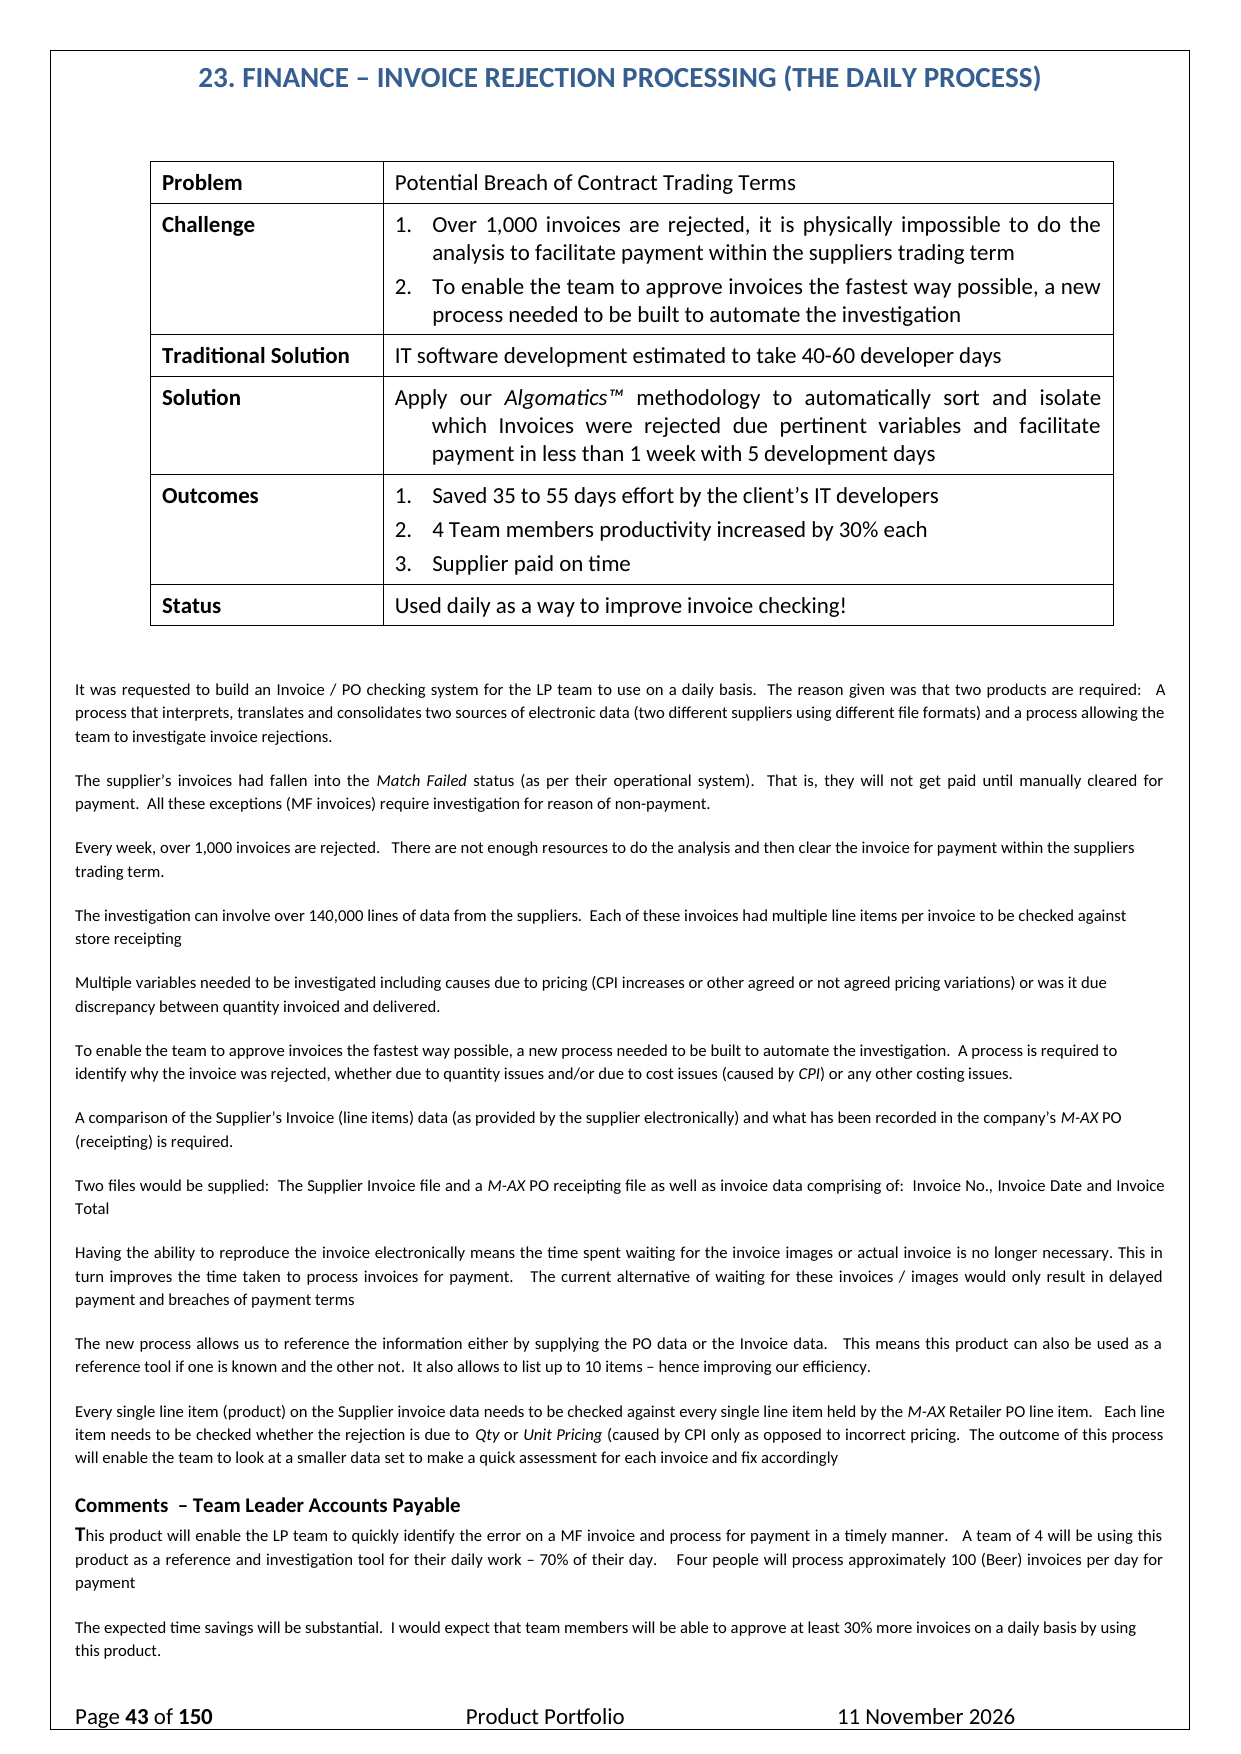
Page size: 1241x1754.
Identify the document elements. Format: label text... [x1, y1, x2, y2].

table_cell Status [151, 585, 383, 625]
table_cell Traditional Solution [151, 335, 383, 376]
table_cell Saved 35 to 55 days effort by the client’s IT developers 4 Team members productivity increased by 30% each Supplier paid on time [384, 475, 1113, 584]
text The expected time savings will be substantial. I would expect that team members will be able to approve at least 30% more invoices on a daily basis by using this product. [75, 1617, 1165, 1661]
text This product will enable the LP team to quickly identify the error on a MF invoice and process for payment in a timely manner. A team of 4 will be using this product as a reference and investigation tool for their daily work – 70% of their day. Four people will process approximately 100 (Beer) invoices per day for payment [75, 1521, 1165, 1593]
text The new process allows us to reference the information either by supplying the PO data or the Invoice data. This means this product can also be used as a reference tool if one is known and the other not. It also allows to list up to 10 items – hence improving our efficiency. [75, 1333, 1165, 1377]
table_cell Used daily as a way to improve invoice checking! [384, 585, 1113, 625]
table_cell Apply our Algomatics™ methodology to automatically sort and isolate which Invoices were rejected due pertinent variables and facilitate payment in less than 1 week with 5 development days [384, 377, 1113, 473]
text Every week, over 1,000 invoices are rejected. There are not enough resources to do the analysis and then clear the invoice for payment within the suppliers trading term. [75, 838, 1165, 881]
table_cell Challenge [151, 204, 383, 334]
text Two files would be supplied: The Supplier Invoice file and a M-AX PO receipting file as well as invoice data comprising of: Invoice No., Invoice Date and Invoice Total [75, 1175, 1165, 1219]
table_cell Solution [151, 377, 383, 473]
text The supplier’s invoices had fallen into the Match Failed status (as per their operational system). That is, they will not get paid until manually cleared for payment. All these exceptions (MF invoices) require investigation for reason of non-payment. [75, 770, 1165, 814]
table_cell Over 1,000 invoices are rejected, it is physically impossible to do the analysis to facilitate payment within the suppliers trading term To enable the team to approve invoices the fastest way possible, a new process needed to be built to automate the investigation [384, 204, 1113, 334]
subtitle FINANCE – INVOICE REJECTION PROCESSING (THE DAILY PROCESS) [75, 59, 1165, 95]
text Having the ability to reproduce the invoice electronically means the time spent waiting for the invoice images or actual invoice is no longer necessary. This in turn improves the time taken to process invoices for payment. The current alternative of waiting for these invoices / images would only result in delayed payment and breaches of payment terms [75, 1243, 1165, 1309]
table_header Problem [151, 162, 383, 202]
table_header Potential Breach of Contract Trading Terms [384, 162, 1113, 202]
text It was requested to build an Invoice / PO checking system for the LP team to use on a daily basis. The reason given was that two products are required: A process that interprets, translates and consolidates two sources of electronic data (two different suppliers using different file formats) and a process allowing the team to investigate invoice rejections. [75, 679, 1165, 746]
text Comments – Team Leader Accounts Payable [75, 1492, 1165, 1517]
text To enable the team to approve invoices the fastest way possible, a new process needed to be built to automate the investigation. A process is required to identify why the invoice was rejected, whether due to quantity issues and/or due to cost issues (caused by CPI) or any other costing issues. [75, 1040, 1165, 1084]
table_cell IT software development estimated to take 40-60 developer days [384, 335, 1113, 376]
table_cell Outcomes [151, 475, 383, 584]
text A comparison of the Supplier’s Invoice (line items) data (as provided by the supplier electronically) and what has been recorded in the company’s M-AX PO (receipting) is required. [75, 1108, 1165, 1151]
text Multiple variables needed to be investigated including causes due to pricing (CPI increases or other agreed or not agreed pricing variations) or was it due discrepancy between quantity invoiced and delivered. [75, 973, 1165, 1016]
text Every single line item (product) on the Supplier invoice data needs to be checked against every single line item held by the M-AX Retailer PO line item. Each line item needs to be checked whether the rejection is due to Qty or Unit Pricing (caused by CPI only as opposed to incorrect pricing. The outcome of this process will enable the team to look at a smaller data set to make a quick assessment for each invoice and fix accordingly [75, 1401, 1165, 1468]
text The investigation can involve over 140,000 lines of data from the suppliers. Each of these invoices had multiple line items per invoice to be checked against store receipting [75, 905, 1165, 949]
